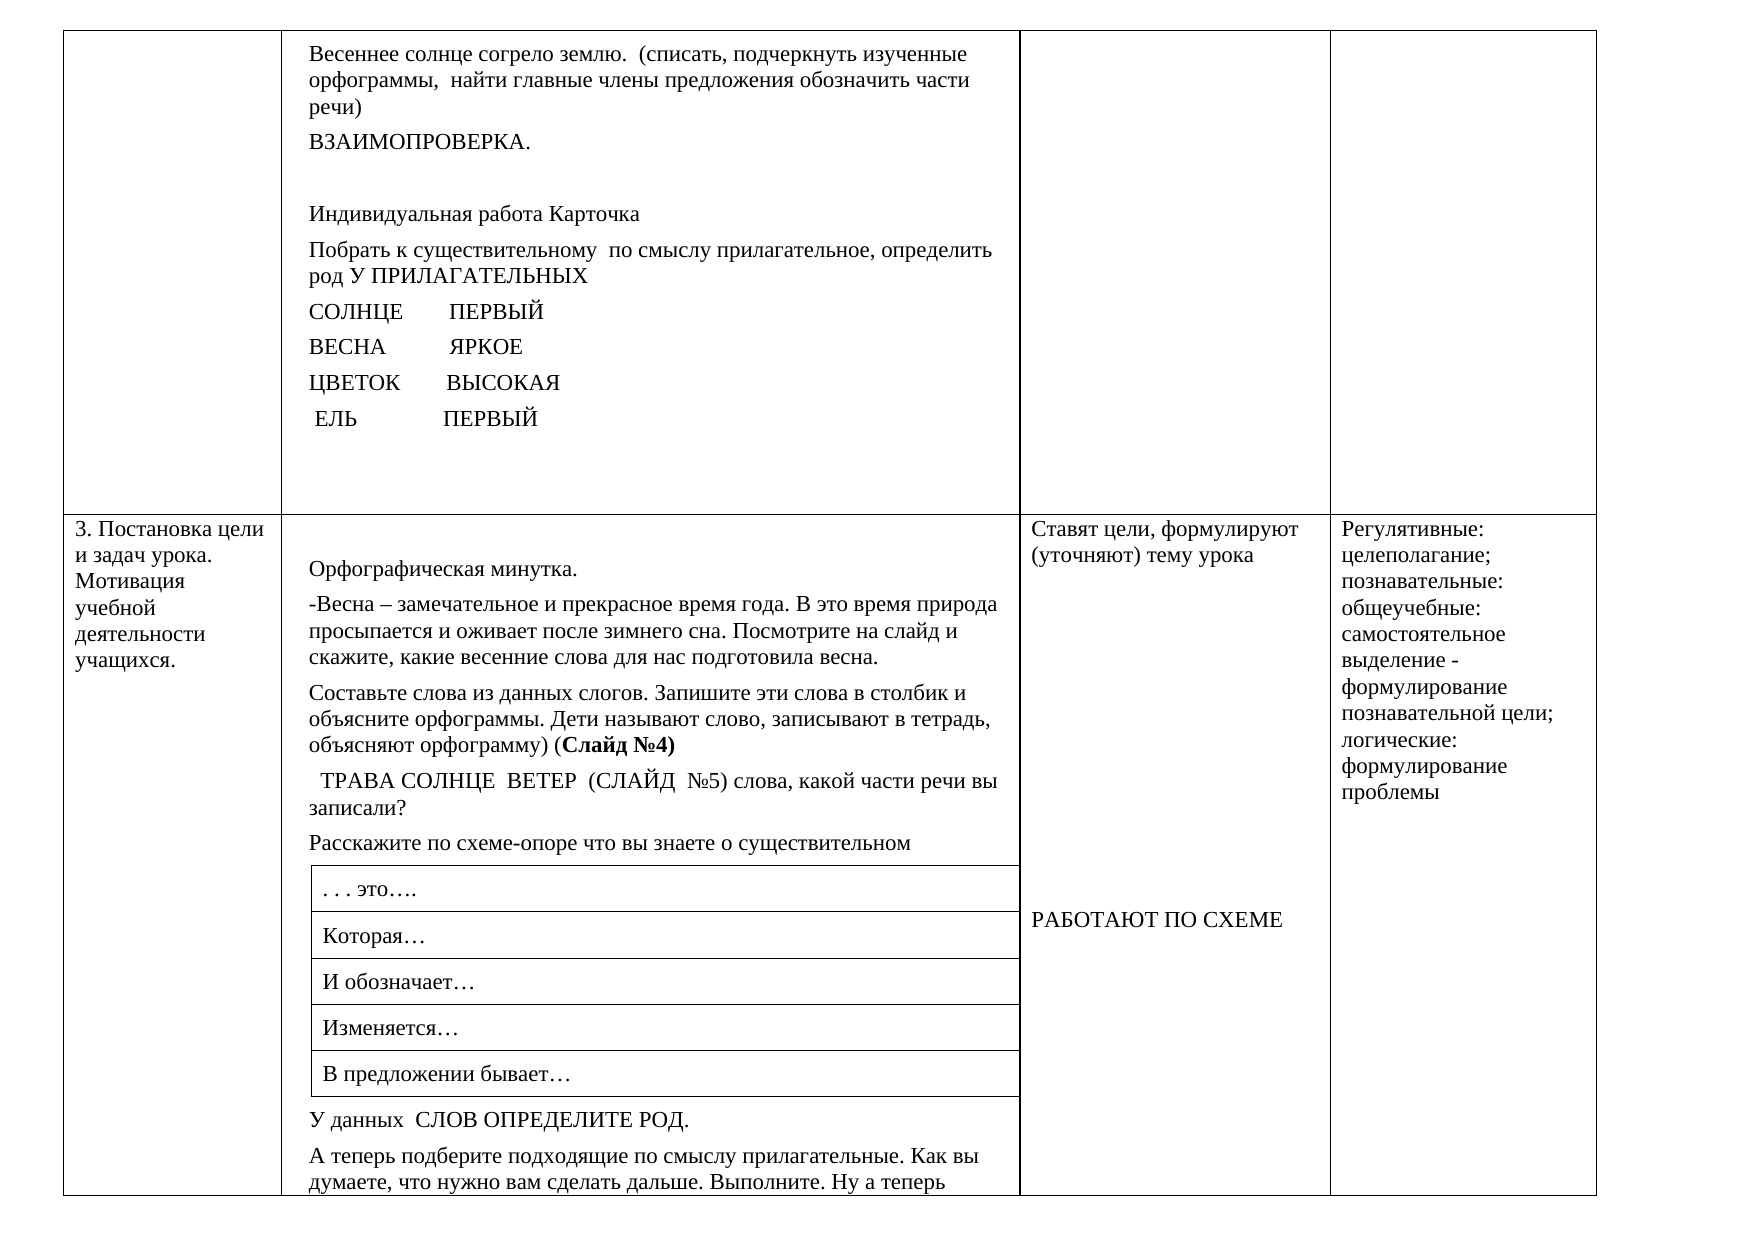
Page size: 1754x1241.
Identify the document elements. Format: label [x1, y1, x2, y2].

table_cell [1021, 515, 1330, 1195]
table_cell [1331, 31, 1596, 514]
table_cell [1021, 31, 1330, 514]
table_cell [64, 31, 281, 514]
table_cell [64, 515, 281, 1195]
table_cell [1331, 515, 1596, 1195]
table_cell [282, 515, 1019, 1195]
table_cell [282, 31, 1019, 514]
